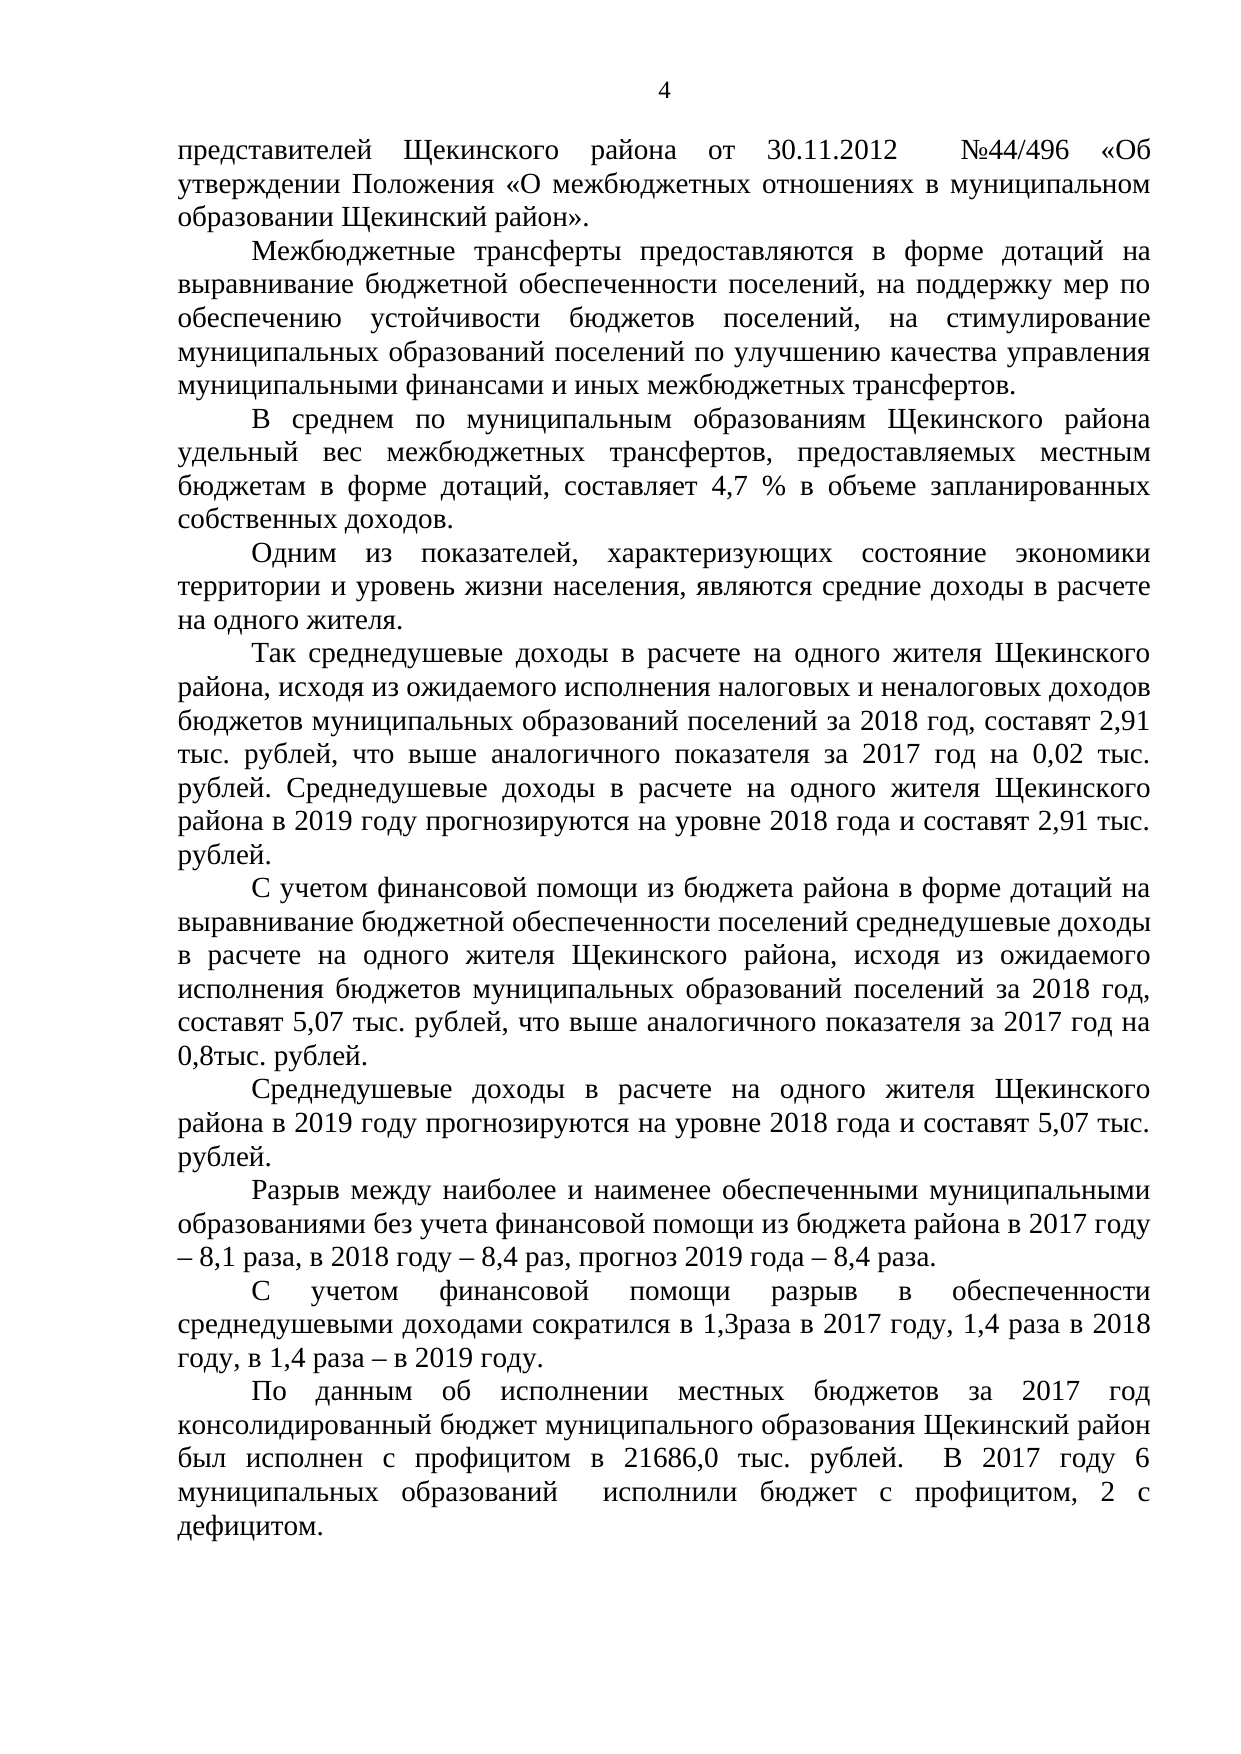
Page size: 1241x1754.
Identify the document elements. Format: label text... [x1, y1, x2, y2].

text Одним из показателей, характеризующих состояние экономики территории и уровень жизни населения, являются средние доходы в расчете на одного жителя. [177, 535, 1152, 636]
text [177, 132, 1152, 233]
text Межбюджетные трансферты предоставляются в форме дотаций на выравнивание бюджетной обеспеченности поселений, на поддержку мер по обеспечению устойчивости бюджетов поселений, на стимулирование муниципальных образований поселений по улучшению качества управления муниципальными финансами и иных межбюджетных трансфертов. [177, 233, 1152, 401]
text Среднедушевые доходы в расчете на одного жителя Щекинского района в 2019 году прогнозируются на уровне 2018 года и составят 5,07 тыс. рублей. [177, 1072, 1152, 1172]
text С учетом финансовой помощи разрыв в обеспеченности среднедушевыми доходами сократился в 1,3раза в 2017 году, 1,4 раза в 2018 году, в 1,4 раза – в 2019 году. [177, 1273, 1152, 1373]
text С учетом финансовой помощи из бюджета района в форме дотаций на выравнивание бюджетной обеспеченности поселений среднедушевые доходы в расчете на одного жителя Щекинского района, исходя из ожидаемого исполнения бюджетов муниципальных образований поселений за 2018 год, составят 5,07 тыс. рублей, что выше аналогичного показателя за 2017 год на 0,8тыс. рублей. [177, 870, 1152, 1072]
text Так среднедушевые доходы в расчете на одного жителя Щекинского района, исходя из ожидаемого исполнения налоговых и неналоговых доходов бюджетов муниципальных образований поселений за 2018 год, составят 2,91 тыс. рублей, что выше аналогичного показателя за 2017 год на 0,02 тыс. рублей. Среднедушевые доходы в расчете на одного жителя Щекинского района в 2019 году прогнозируются на уровне 2018 года и составят 2,91 тыс. рублей. [177, 636, 1152, 870]
text По данным об исполнении местных бюджетов за 2017 год консолидированный бюджет муниципального образования Щекинский район был исполнен с профицитом в 21686,0 тыс. рублей. В 2017 году 6 муниципальных образований исполнили бюджет с профицитом, 2 с дефицитом. [177, 1373, 1152, 1541]
text В среднем по муниципальным образованиям Щекинского района удельный вес межбюджетных трансфертов, предоставляемых местным бюджетам в форме дотаций, составляет 4,7 % в объеме запланированных собственных доходов. [177, 401, 1152, 535]
text Разрыв между наиболее и наименее обеспеченными муниципальными образованиями без учета финансовой помощи из бюджета района в 2017 году – 8,1 раза, в 2018 году – 8,4 раз, прогноз 2019 года – 8,4 раза. [177, 1172, 1152, 1273]
